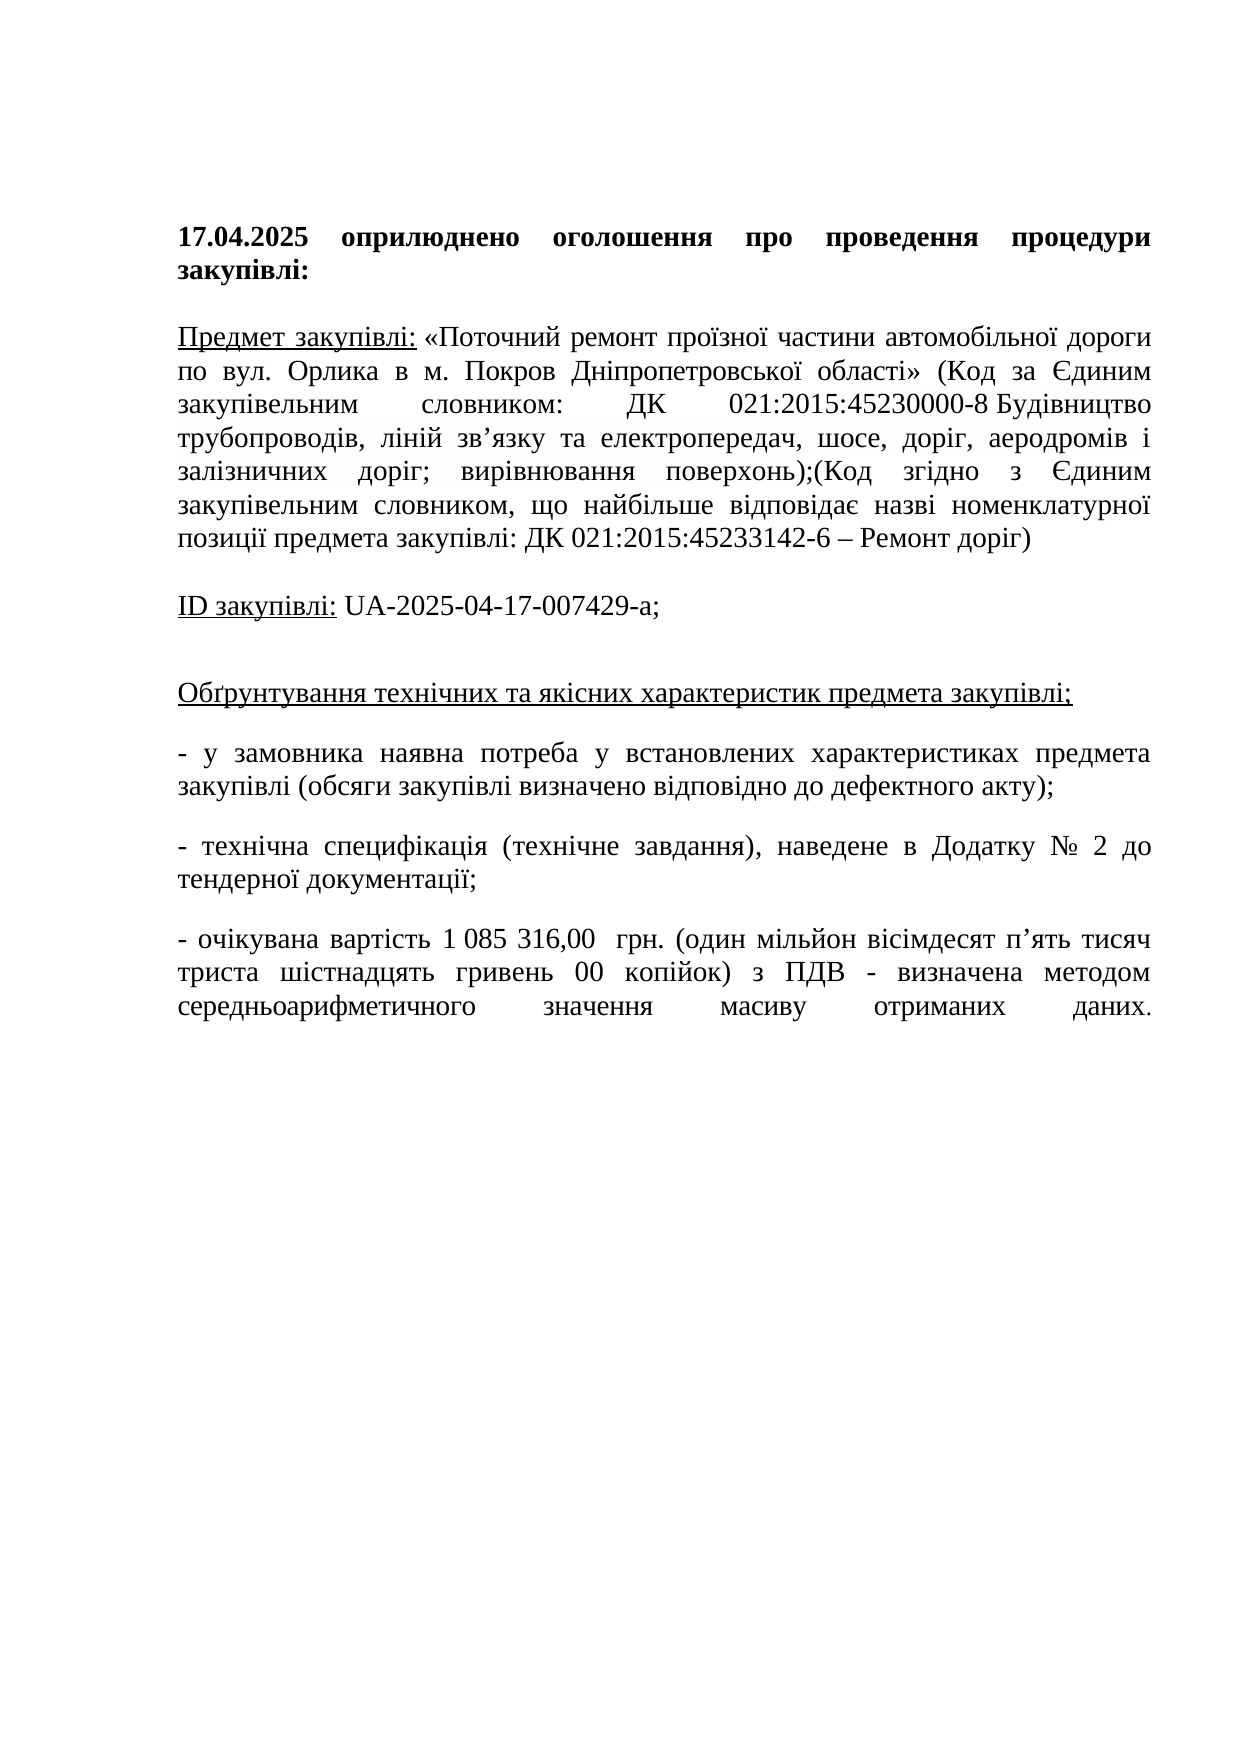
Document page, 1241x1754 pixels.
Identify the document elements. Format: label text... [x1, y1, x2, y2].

text - технічна специфікація (технічне завдання), наведене в Додатку № 2 до тендерної документації; [177, 828, 1152, 895]
text 17.04.2025 оприлюднено оголошення про проведення процедури закупівлі: [177, 219, 1152, 286]
text ID закупівлі: UA-2025-04-17-007429-a; [177, 588, 1152, 621]
text - у замовника наявна потреба у встановлених характеристиках предмета закупівлі (обсяги закупівлі визначено відповідно до дефектного акту); [177, 735, 1152, 802]
text Предмет закупівлі: «Поточний ремонт проїзної частини автомобільної дороги по вул. Орлика в м. Покров Дніпропетровської області» (Код за Єдиним закупівельним словником: ДК 021:2015:45230000-8 Будівництво трубопроводів, ліній зв’язку та електропередач, шосе, доріг, аеродромів і залізничних доріг; вирівнювання поверхонь);(Код згідно з Єдиним закупівельним словником, що найбільше відповідає назві номенклатурної позиції предмета закупівлі: ДК 021:2015:45233142-6 – Ремонт доріг) [177, 453, 1152, 554]
text Предмет закупівлі: «Поточний ремонт проїзної частини автомобільної дороги по вул. Орлика в м. Покров Дніпропетровської області» (Код за Єдиним закупівельним словником: ДК 021:2015:45230000-8 Будівництво трубопроводів, ліній зв’язку та електропередач, шосе, доріг, аеродромів і залізничних доріг; вирівнювання поверхонь);(Код згідно з Єдиним закупівельним словником, що найбільше відповідає назві номенклатурної позиції предмета закупівлі: ДК 021:2015:45233142-6 – Ремонт доріг) [177, 319, 1152, 420]
text Обґрунтування технічних та якісних характеристик предмета закупівлі; [177, 675, 1152, 709]
text - очікувана вартість 1 085 316,00 грн. (один мільйон вісімдесят п’ять тисяч триста шістнадцять гривень 00 копійок) з ПДВ - визначена методом середньоарифметичного значення масиву отриманих даних. [177, 921, 1152, 1155]
